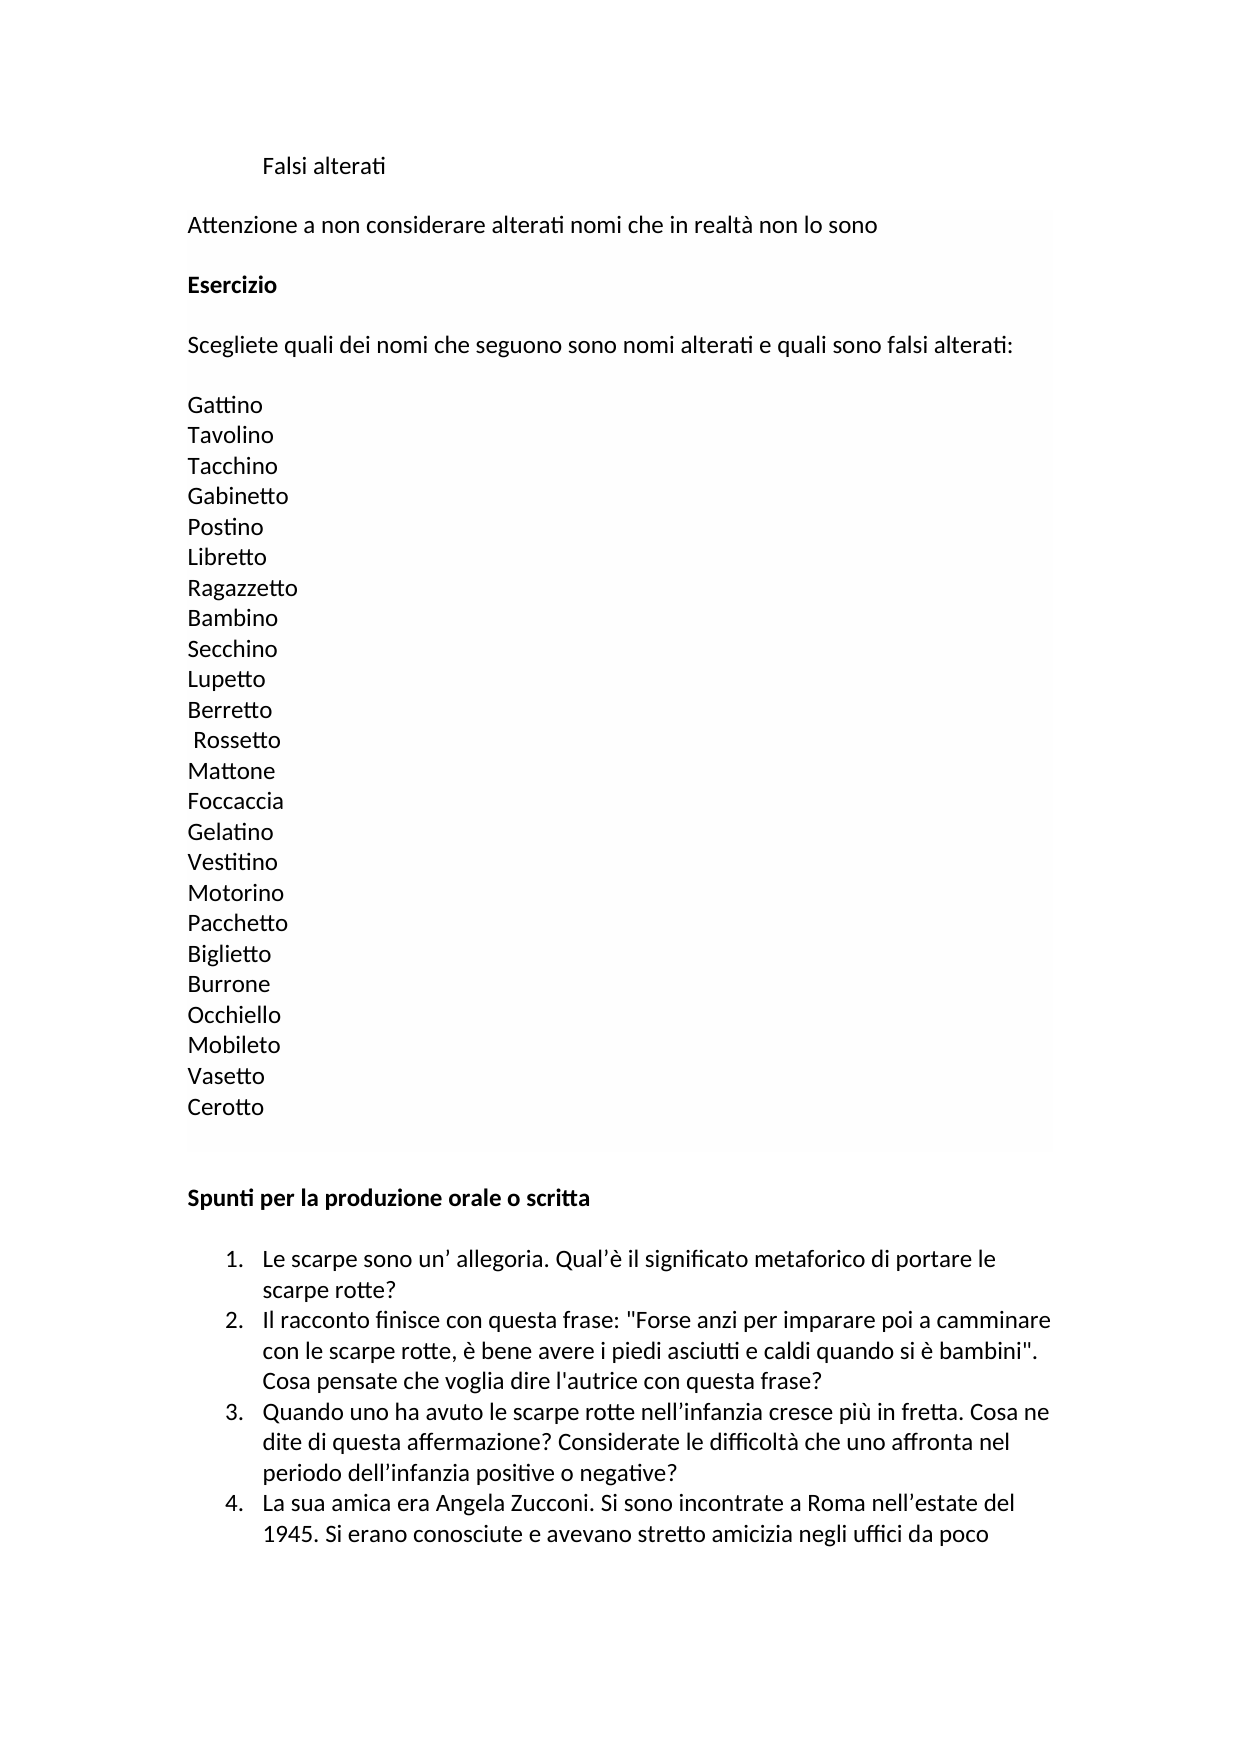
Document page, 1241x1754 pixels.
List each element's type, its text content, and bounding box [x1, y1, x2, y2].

text Ragazzetto [187, 572, 1053, 602]
list Il racconto finisce con questa frase: "Forse anzi per imparare poi a camminare con le scarpe rotte, è bene avere i piedi asciutti e caldi quando si è bambini". Cosa pensate che voglia dire l'autrice con questa frase? [225, 1304, 1053, 1396]
text Bambino [187, 602, 1053, 633]
text Attenzione a non considerare alterati nomi che in realtà non lo sono [187, 210, 1053, 240]
text Burrone [187, 969, 1053, 999]
list Le scarpe sono un’ allegoria. Qual’è il significato metaforico di portare le scarpe rotte? [225, 1243, 1053, 1304]
text Esercizio [187, 269, 1053, 300]
text Rossetto [187, 724, 1053, 755]
text Gabinetto [187, 480, 1053, 511]
text Vasetto [187, 1060, 1053, 1091]
text Gattino [187, 389, 1053, 419]
text Spunti per la produzione orale o scritta [187, 1182, 1053, 1213]
text Occhiello [187, 999, 1053, 1030]
text Lupetto [187, 663, 1053, 694]
text Scegliete quali dei nomi che seguono sono nomi alterati e quali sono falsi alterati: [187, 329, 1053, 359]
text Tavolino [187, 419, 1053, 450]
text Tacchino [187, 450, 1053, 480]
text Gelatino [187, 816, 1053, 847]
text Motorino [187, 877, 1053, 908]
text Secchino [187, 633, 1053, 663]
text Postino [187, 511, 1053, 541]
text Vestitino [187, 847, 1053, 877]
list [225, 1487, 1053, 1548]
text Biglietto [187, 938, 1053, 969]
text Berretto [187, 694, 1053, 724]
text Cerotto [187, 1091, 1053, 1121]
text Mattone [187, 755, 1053, 786]
text Libretto [187, 541, 1053, 572]
list Falsi alterati [262, 150, 1053, 181]
text Foccaccia [187, 786, 1053, 816]
text Pacchetto [187, 908, 1053, 938]
text Mobileto [187, 1030, 1053, 1060]
list Quando uno ha avuto le scarpe rotte nell’infanzia cresce più in fretta. Cosa ne dite di questa affermazione? Considerate le difficoltà che uno affronta nel periodo dell’infanzia positive o negative? [225, 1396, 1053, 1487]
